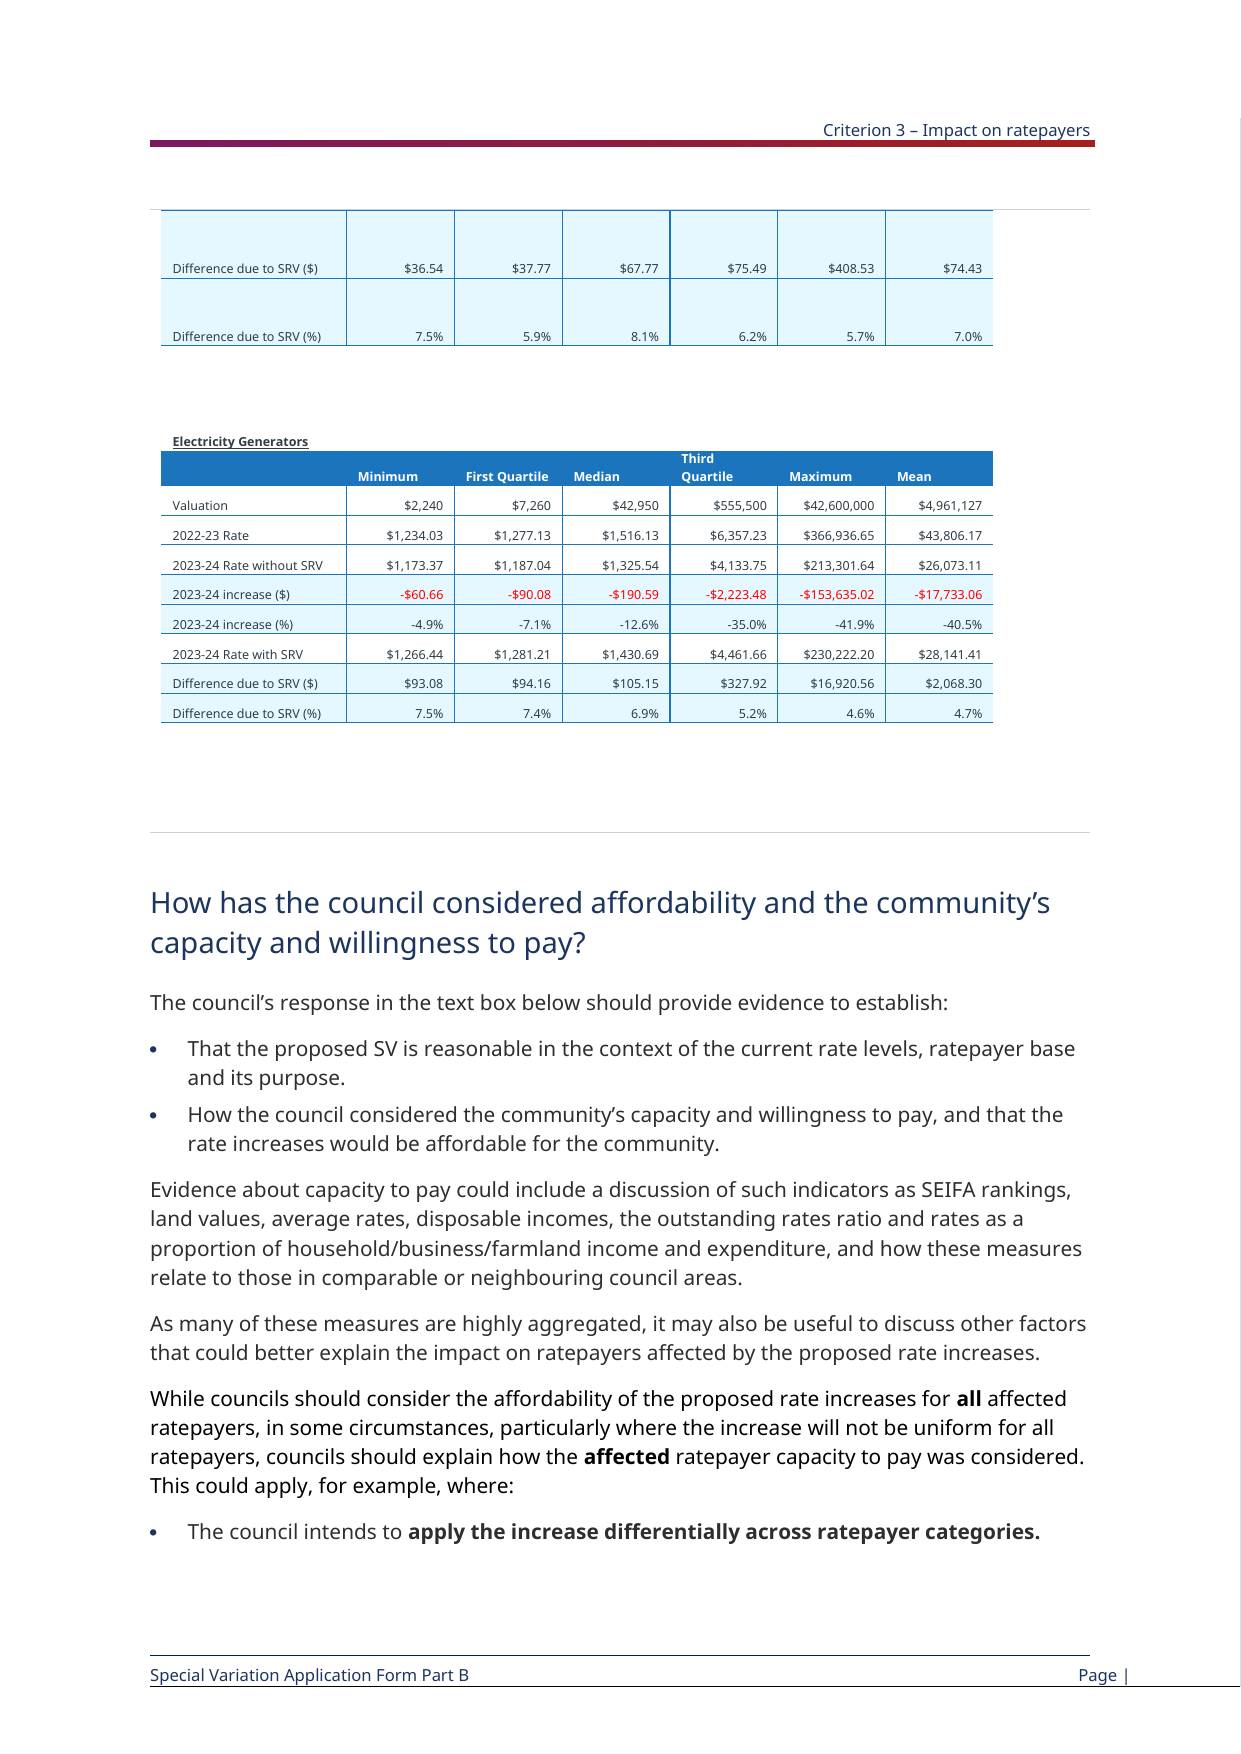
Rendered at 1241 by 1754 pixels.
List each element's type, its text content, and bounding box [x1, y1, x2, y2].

list The council intends to apply the increase differentially across ratepayer categories. [150, 1516, 1090, 1545]
text Evidence about capacity to pay could include a discussion of such indicators as SEIFA rankings, land values, average rates, disposable incomes, the outstanding rates ratio and rates as a proportion of household/business/farmland income and expenditure, and how these measures relate to those in comparable or neighbouring council areas. [150, 1174, 1090, 1291]
text As many of these measures are highly aggregated, it may also be useful to discuss other factors that could better explain the impact on ratepayers affected by the proposed rate increases. [150, 1308, 1090, 1366]
list That the proposed SV is reasonable in the context of the current rate levels, ratepayer base and its purpose. [150, 1033, 1090, 1091]
text The council’s response in the text box below should provide evidence to establish: [150, 987, 1090, 1016]
table_header [150, 210, 1090, 832]
text While councils should consider the affordability of the proposed rate increases for all affected ratepayers, in some circumstances, particularly where the increase will not be uniform for all ratepayers, councils should explain how the affected ratepayer capacity to pay was considered. This could apply, for example, where: [150, 1383, 1090, 1499]
list How the council considered the community’s capacity and willingness to pay, and that the rate increases would be affordable for the community. [150, 1099, 1090, 1158]
subtitle How has the council considered affordability and the community’s capacity and willingness to pay? [150, 883, 1090, 962]
